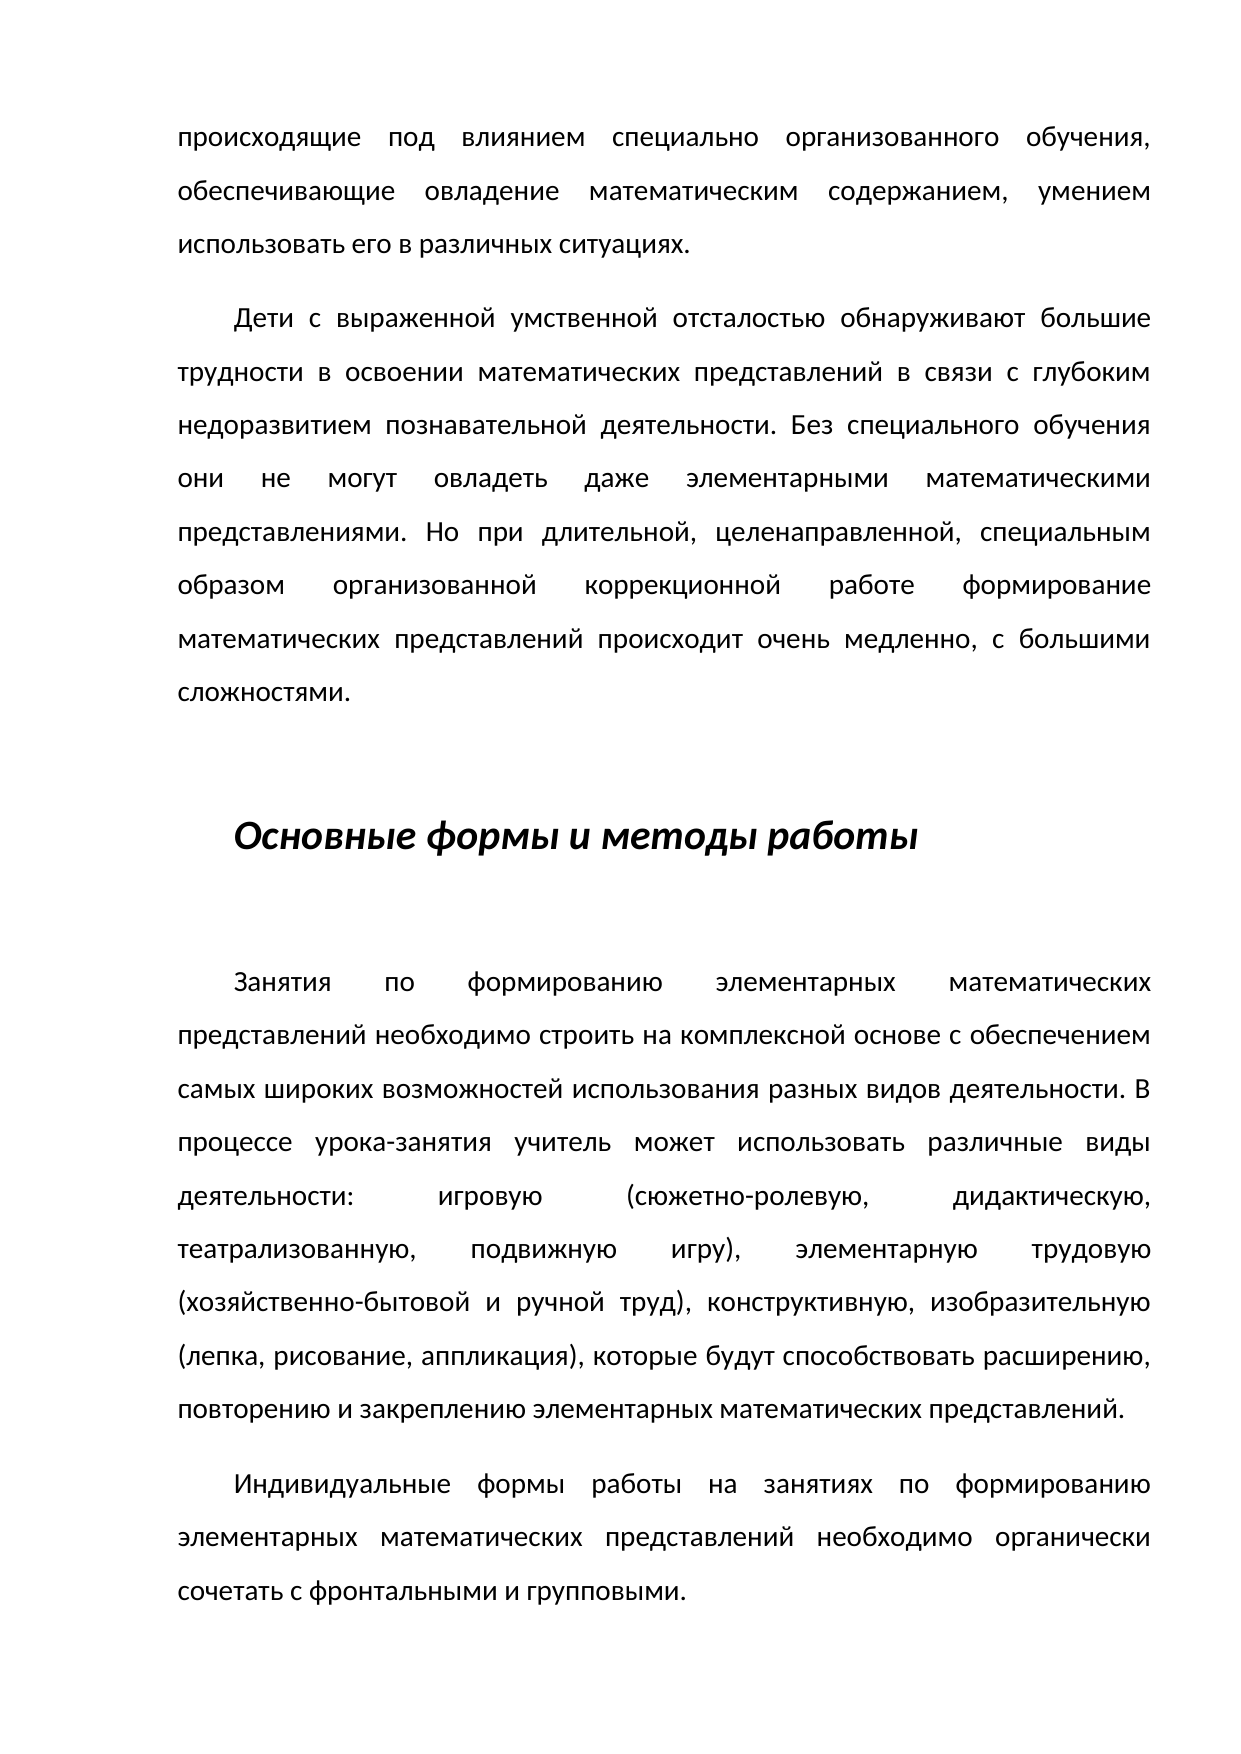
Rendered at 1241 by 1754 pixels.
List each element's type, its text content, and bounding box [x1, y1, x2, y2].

text Индивидуальные формы работы на занятиях по формированию элементарных математических представлений необходимо органически сочетать с фронтальными и групповыми. [177, 1465, 1152, 1607]
text Основные формы и методы работы [177, 809, 1152, 860]
text Занятия по формированию элементарных математических представлений необходимо строить на комплексной основе с обеспечением самых широких возможностей использования разных видов деятельности. В процессе урока-занятия учитель может использовать различные виды деятельности: игровую (сюжетно-ролевую, дидактическую, театрализованную, подвижную игру), элементарную трудовую (хозяйственно-бытовой и ручной труд), конструктивную, изобразительную (лепка, рисование, аппликация), которые будут способствовать расширению, повторению и закреплению элементарных математических представлений. [177, 963, 1152, 1426]
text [177, 118, 1152, 261]
text Дети с выраженной умственной отсталостью обнаруживают большие трудности в освоении математических представлений в связи с глубоким недоразвитием познавательной деятельности. Без специального обучения они не могут овладеть даже элементарными математическими представлениями. Но при длительной, целенаправленной, специальным образом организованной коррекционной работе формирование математических представлений происходит очень медленно, с большими сложностями. [177, 299, 1152, 709]
